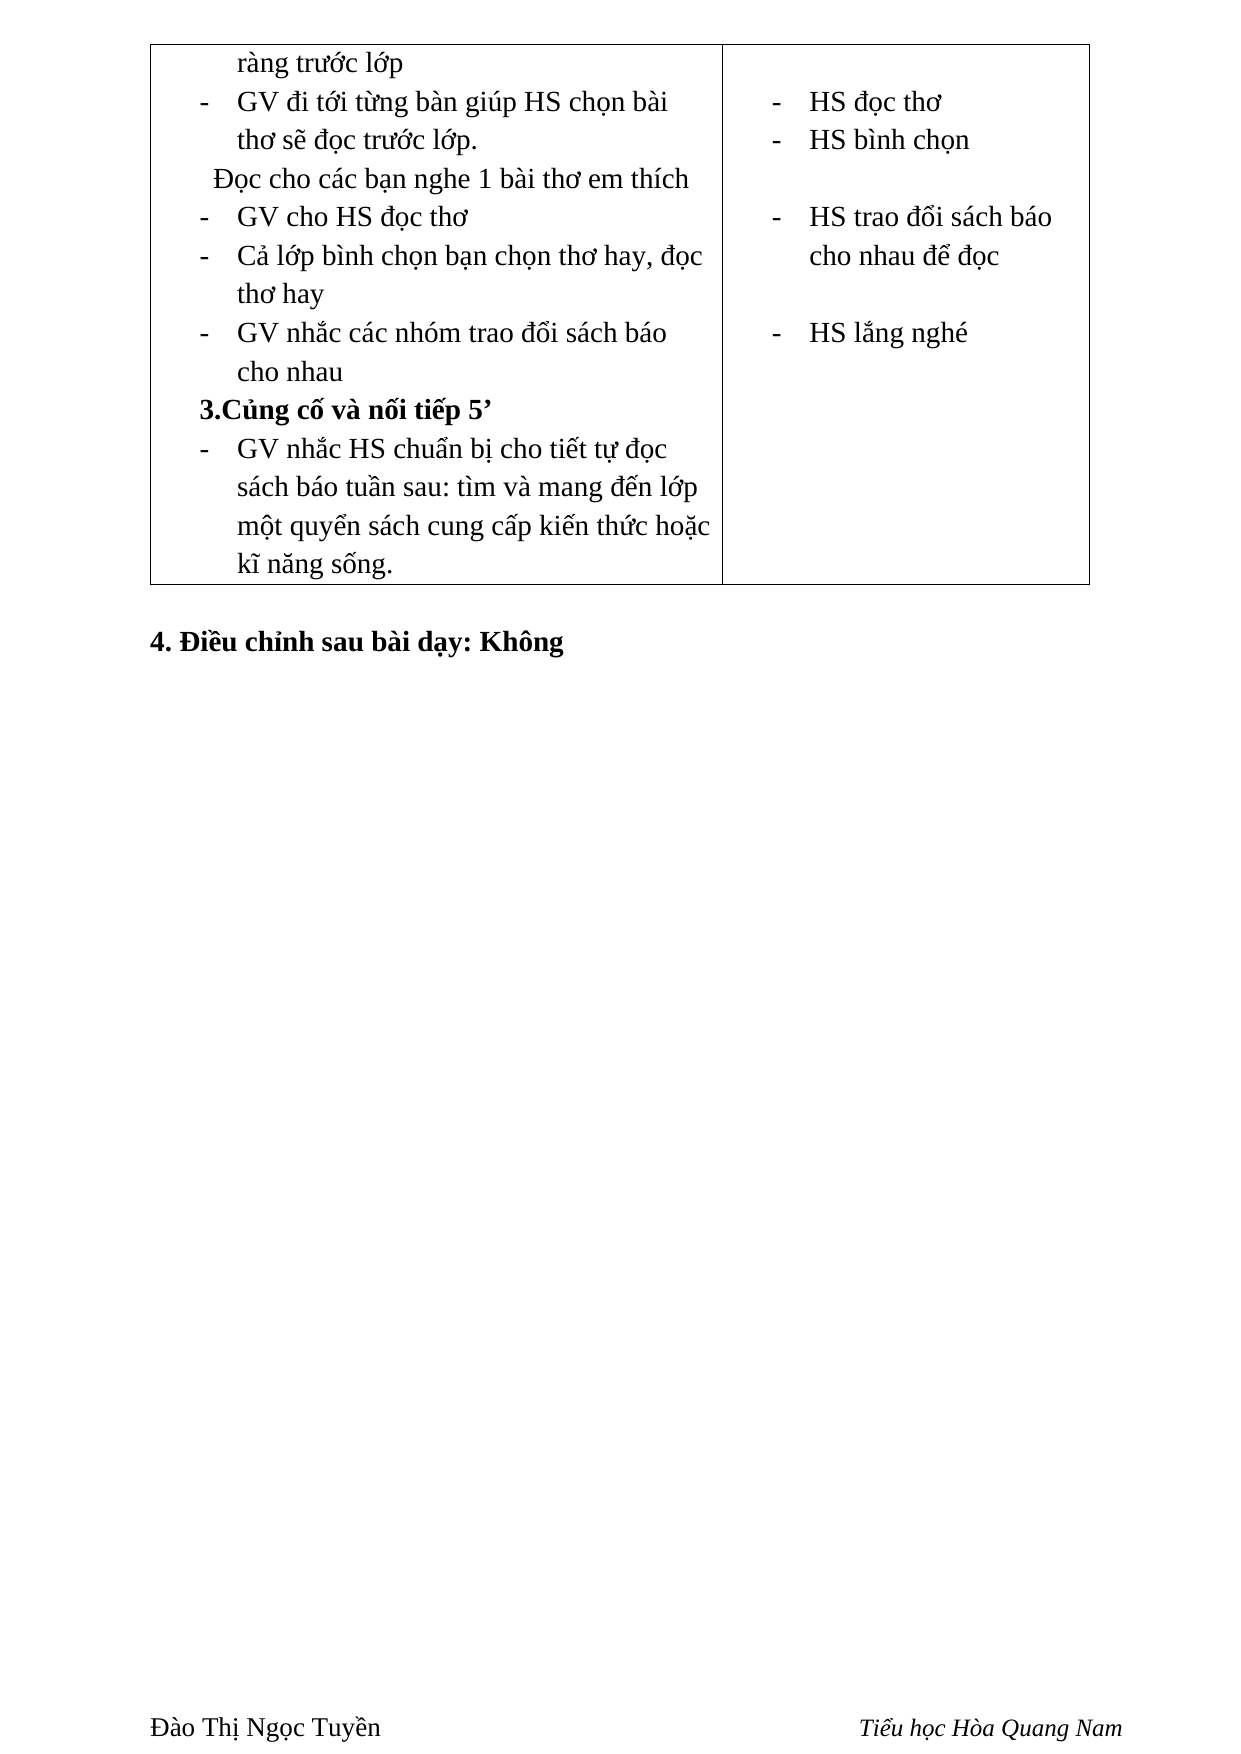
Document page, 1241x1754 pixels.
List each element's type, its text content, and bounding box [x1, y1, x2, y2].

text 4. Điều chỉnh sau bài dạy: Không [150, 624, 1090, 657]
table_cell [723, 45, 1089, 584]
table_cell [151, 45, 722, 584]
